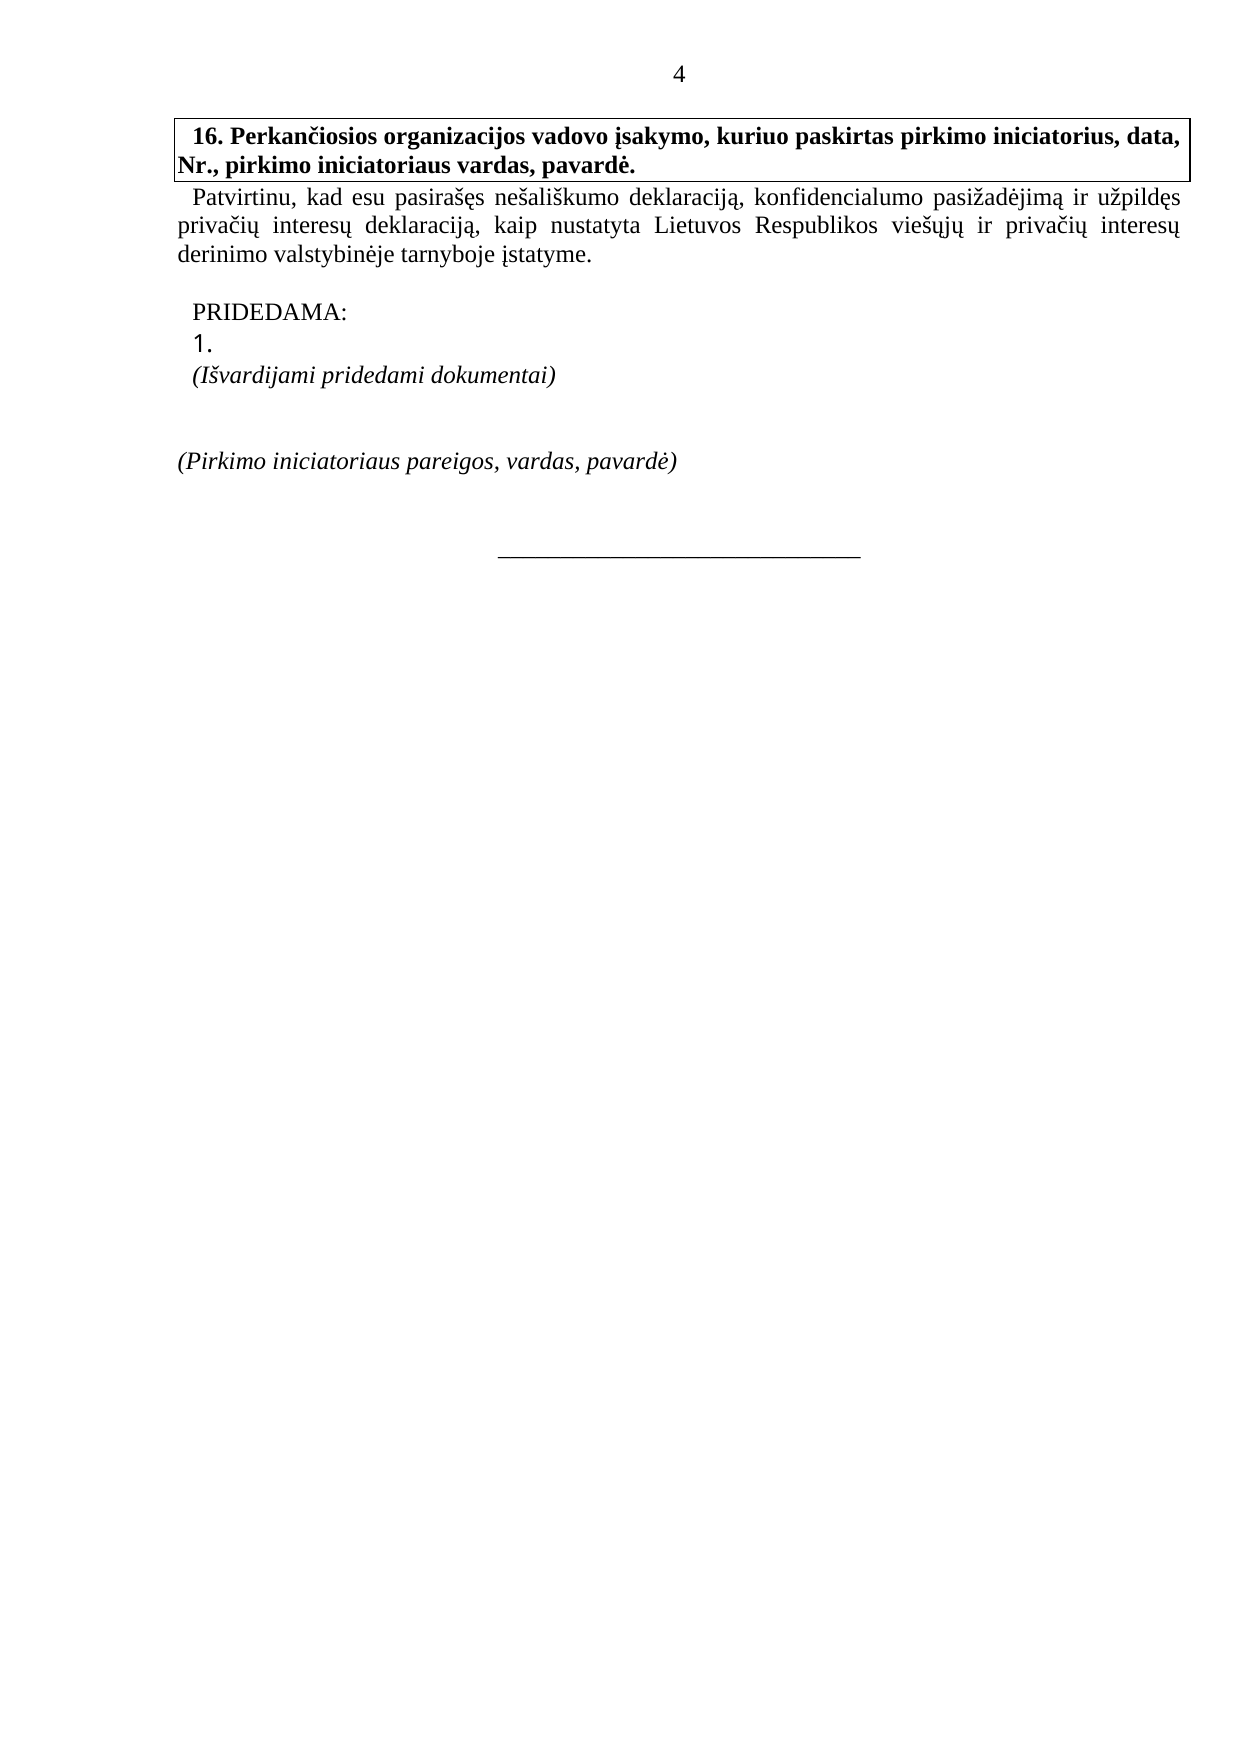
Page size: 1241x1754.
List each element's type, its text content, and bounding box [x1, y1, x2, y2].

text (Pirkimo iniciatoriaus pareigos, vardas, pavardė) [177, 446, 1181, 475]
text (Išvardijami pridedami dokumentai) [177, 360, 1181, 388]
text Patvirtinu, kad esu pasirašęs nešališkumo deklaraciją, konfidencialumo pasižadėjimą ir užpildęs privačių interesų deklaraciją, kaip nustatyta Lietuvos Respublikos viešųjų ir privačių interesų derinimo valstybinėje tarnyboje įstatyme. [177, 182, 1181, 268]
text _____________________________ [177, 532, 1181, 561]
text 16. Perkančiosios organizacijos vadovo įsakymo, kuriuo paskirtas pirkimo iniciatorius, data, Nr., pirkimo iniciatoriaus vardas, pavardė. [175, 119, 1189, 181]
text PRIDEDAMA: [177, 297, 1181, 326]
